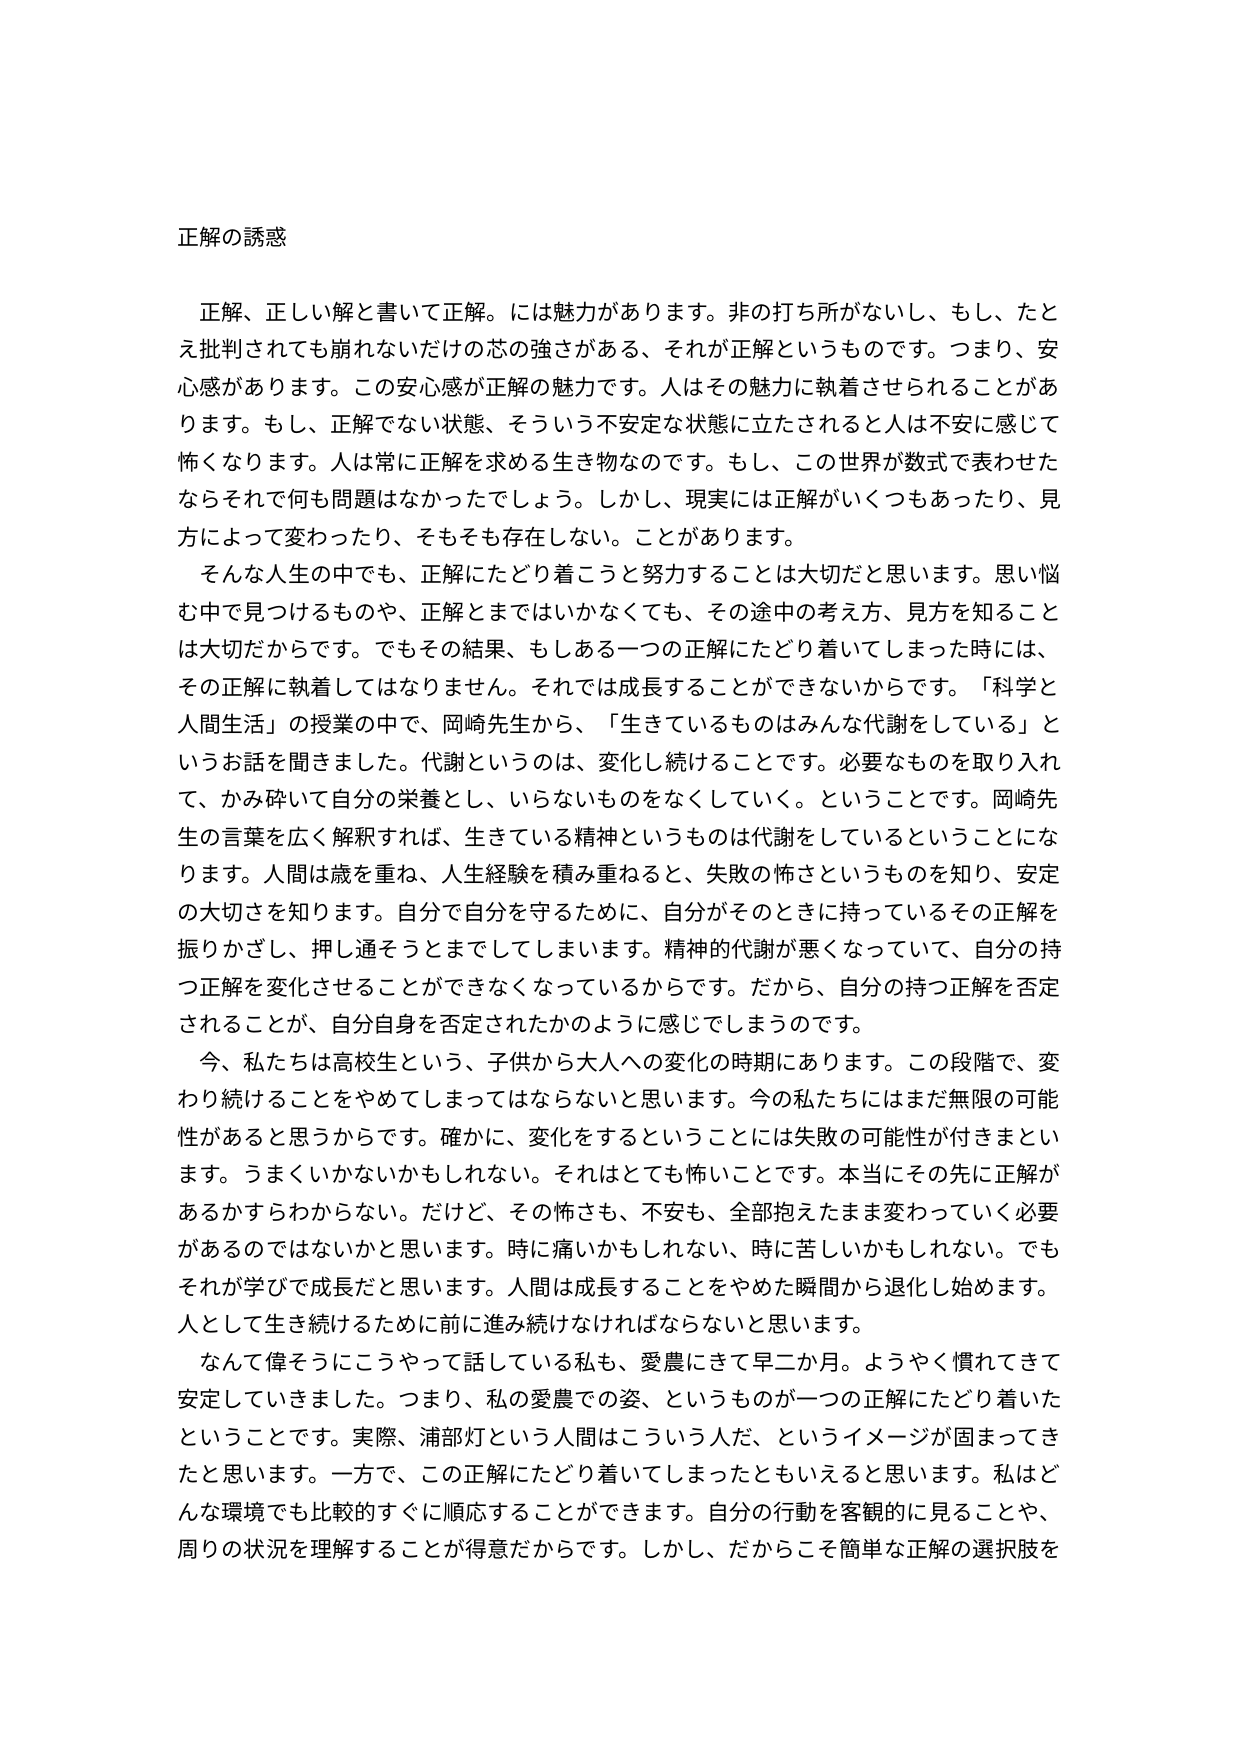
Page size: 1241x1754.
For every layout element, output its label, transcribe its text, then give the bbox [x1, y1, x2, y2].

text 正解、正しい解と書いて正解。には魅力があります。非の打ち所がないし、もし、たとえ批判されても崩れないだけの芯の強さがある、それが正解というものです。つまり、安心感があります。この安心感が正解の魅力です。人はその魅力に執着させられることがあります。もし、正解でない状態、そういう不安定な状態に立たされると人は不安に感じて怖くなります。人は常に正解を求める生き物なのです。もし、この世界が数式で表わせたならそれで何も問題はなかったでしょう。しかし、現実には正解がいくつもあったり、見方によって変わったり、そもそも存在しない。ことがあります。 [177, 292, 1063, 554]
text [177, 1342, 1063, 1567]
text 正解の誘惑 [177, 217, 1063, 254]
text 今、私たちは高校生という、子供から大人への変化の時期にあります。この段階で、変わり続けることをやめてしまってはならないと思います。今の私たちにはまだ無限の可能性があると思うからです。確かに、変化をするということには失敗の可能性が付きまといます。うまくいかないかもしれない。それはとても怖いことです。本当にその先に正解があるかすらわからない。だけど、その怖さも、不安も、全部抱えたまま変わっていく必要があるのではないかと思います。時に痛いかもしれない、時に苦しいかもしれない。でも、それが学びで成長だと思います。人間は成長することをやめた瞬間から退化し始めます。人として生き続けるために前に進み続けなければならないと思います。 [177, 1042, 1063, 1342]
text そんな人生の中でも、正解にたどり着こうと努力することは大切だと思います。思い悩む中で見つけるものや、正解とまではいかなくても、その途中の考え方、見方を知ることは大切だからです。でもその結果、もしある一つの正解にたどり着いてしまった時には、その正解に執着してはなりません。それでは成長することができないからです。「科学と人間生活」の授業の中で、岡崎先生から、「生きているものはみんな代謝をしている」というお話を聞きました。代謝というのは、変化し続けることです。必要なものを取り入れて、かみ砕いて自分の栄養とし、いらないものをなくしていく。ということです。岡崎先生の言葉を広く解釈すれば、生きている精神というものは代謝をしているということになります。人間は歳を重ね、人生経験を積み重ねると、失敗の怖さというものを知り、安定の大切さを知ります。自分で自分を守るために、自分がそのときに持っているその正解を振りかざし、押し通そうとまでしてしまいます。精神的代謝が悪くなっていて、自分の持つ正解を変化させることができなくなっているからです。だから、自分の持つ正解を否定されることが、自分自身を否定されたかのように感じでしまうのです。 [177, 554, 1063, 1042]
